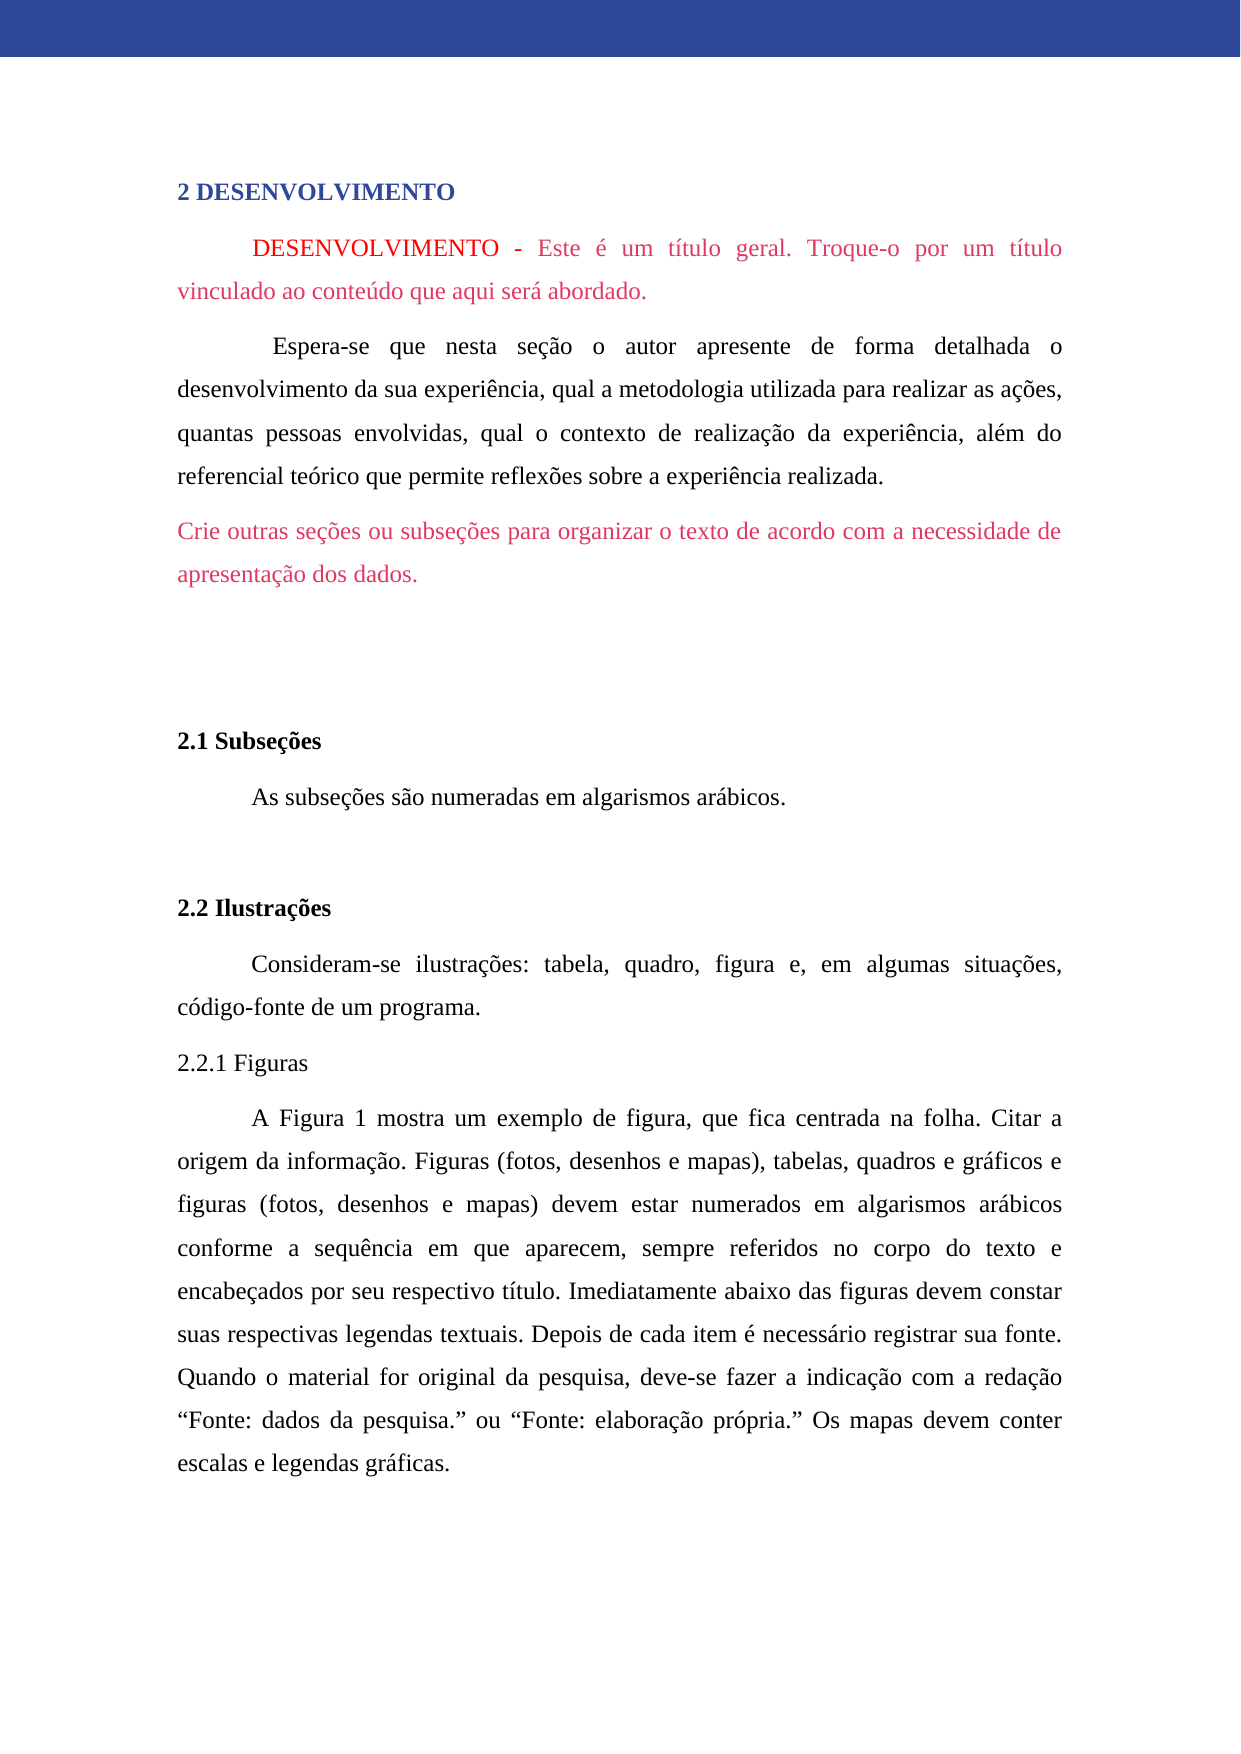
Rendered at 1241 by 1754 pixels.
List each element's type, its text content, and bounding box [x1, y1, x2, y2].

text A Figura 1 mostra um exemplo de figura, que fica centrada na folha. Citar a origem da informação. Figuras (fotos, desenhos e mapas), tabelas, quadros e gráficos e figuras (fotos, desenhos e mapas) devem estar numerados em algarismos arábicos conforme a sequência em que aparecem, sempre referidos no corpo do texto e encabeçados por seu respectivo título. Imediatamente abaixo das figuras devem constar suas respectivas legendas textuais. Depois de cada item é necessário registrar sua fonte. Quando o material for original da pesquisa, deve-se fazer a indicação com a redação “Fonte: dados da pesquisa.” ou “Fonte: elaboração própria.” Os mapas devem conter escalas e legendas gráficas. [177, 1103, 1063, 1477]
text 2.2 Ilustrações [177, 893, 1063, 922]
picture [0, 0, 1241, 57]
text 2.2.1 Figuras [177, 1048, 1063, 1076]
text 2 DESENVOLVIMENTO [177, 177, 1063, 206]
text As subseções são numeradas em algarismos arábicos. [177, 782, 1063, 811]
text Crie outras seções ou subseções para organizar o texto de acordo com a necessidade de apresentação dos dados. [177, 516, 1063, 588]
text 2.1 Subseções [177, 726, 1063, 755]
text Espera-se que nesta seção o autor apresente de forma detalhada o desenvolvimento da sua experiência, qual a metodologia utilizada para realizar as ações, quantas pessoas envolvidas, qual o contexto de realização da experiência, além do referencial teórico que permite reflexões sobre a experiência realizada. [177, 331, 1063, 489]
text Consideram-se ilustrações: tabela, quadro, figura e, em algumas situações, código-fonte de um programa. [177, 949, 1063, 1021]
text DESENVOLVIMENTO - Este é um título geral. Troque-o por um título vinculado ao conteúdo que aqui será abordado. [177, 233, 1063, 304]
